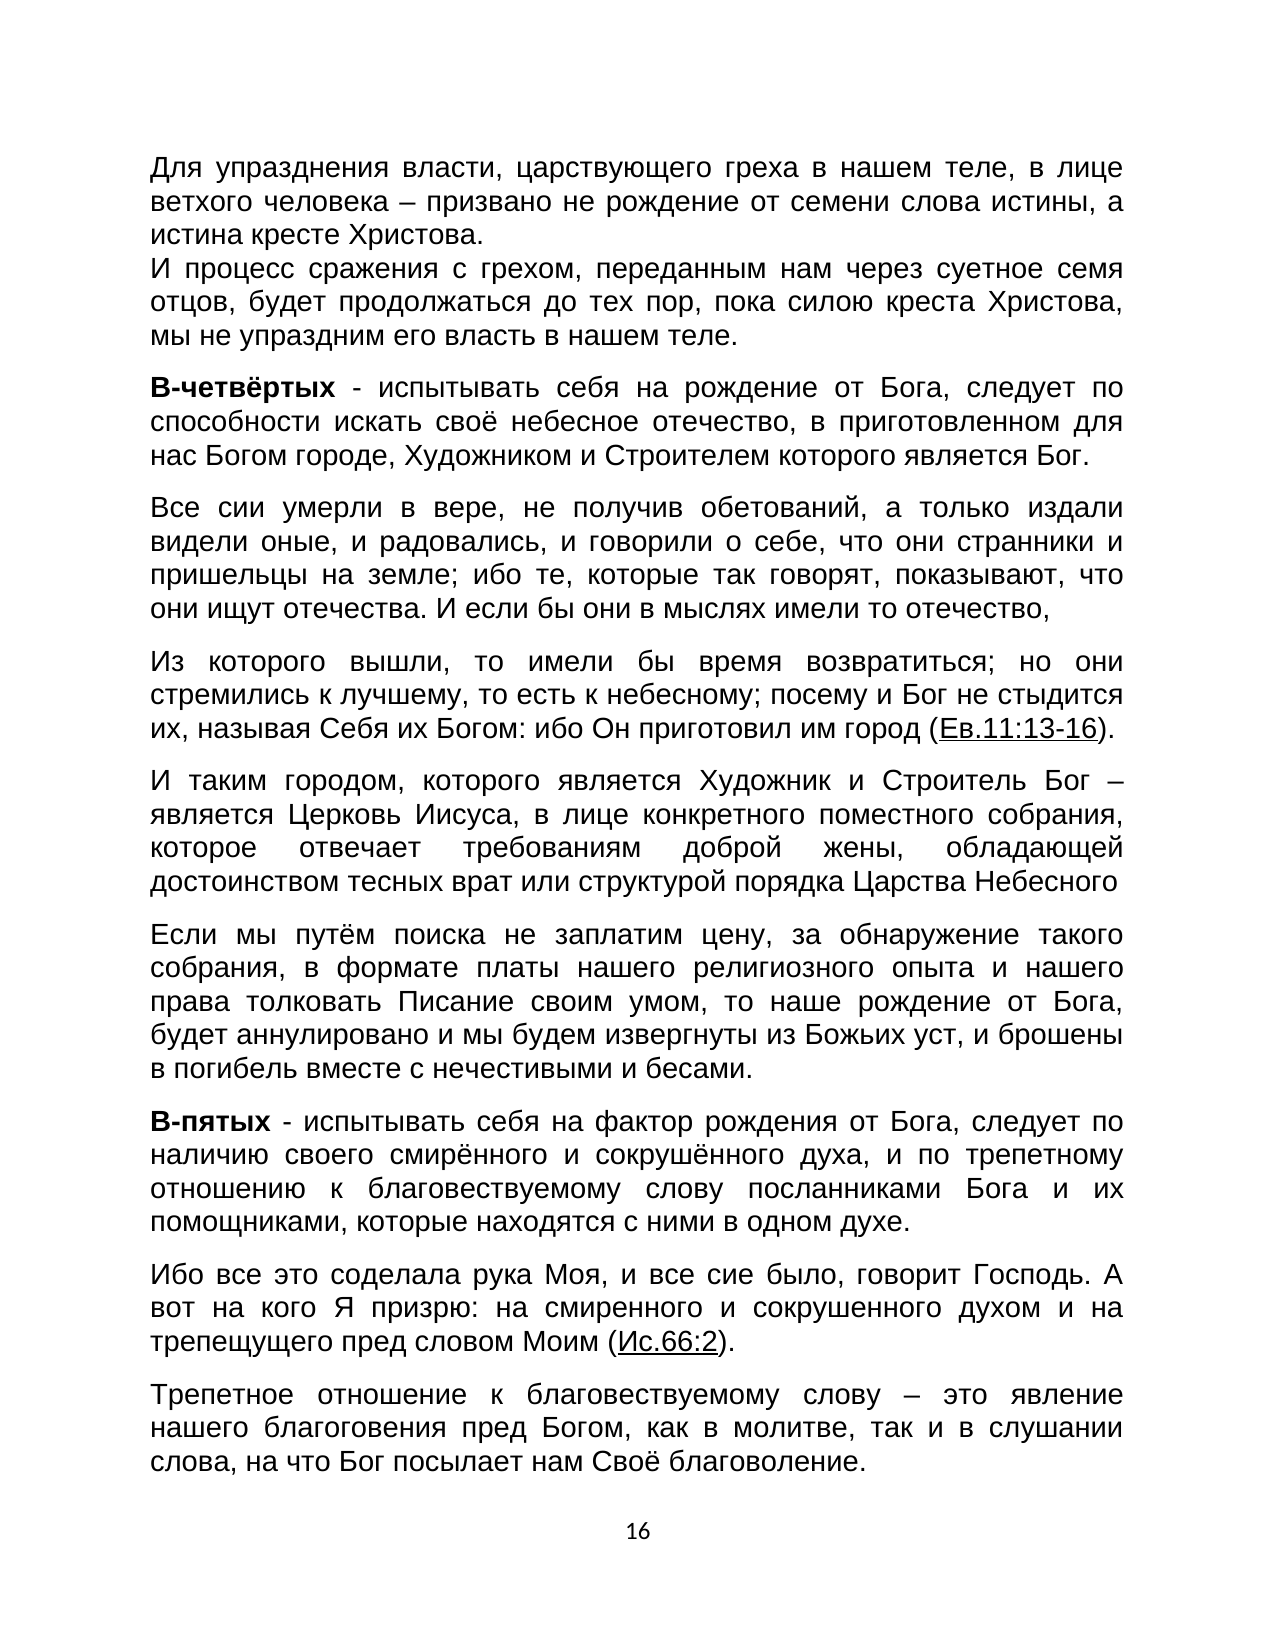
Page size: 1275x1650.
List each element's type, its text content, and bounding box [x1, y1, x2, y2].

text Трепетное отношение к благовествуемому слову – это явление нашего благоговения пред Богом, как в молитве, так и в слушании слова, на что Бог посылает нам Своё благоволение. [150, 1377, 1125, 1477]
text И процесс сражения с грехом, переданным нам через суетное семя отцов, будет продолжаться до тех пор, пока силою креста Христова, мы не упраздним его власть в нашем теле. [150, 251, 1125, 351]
text Ибо все это соделала рука Моя, и все сие было, говорит Господь. А вот на кого Я призрю: на смиренного и сокрушенного духом и на трепещущего пред словом Моим (Ис.66:2). [150, 1257, 1125, 1357]
text В-четвёртых - испытывать себя на рождение от Бога, следует по способности искать своё небесное отечество, в приготовленном для нас Богом городе, Художником и Строителем которого является Бог. [150, 370, 1125, 471]
text Из которого вышли, то имели бы время возвратиться; но они стремились к лучшему, то есть к небесному; посему и Бог не стыдится их, называя Себя их Богом: ибо Он приготовил им город (Ев.11:13-16). [150, 643, 1125, 744]
text Все сии умерли в вере, не получив обетований, а только издали видели оные, и радовались, и говорили о себе, что они странники и пришельцы на земле; ибо те, которые так говорят, показывают, что они ищут отечества. И если бы они в мыслях имели то отечество, [150, 490, 1125, 624]
text В-пятых - испытывать себя на фактор рождения от Бога, следует по наличию своего смирённого и сокрушённого духа, и по трепетному отношению к благовествуемому слову посланниками Бога и их помощниками, которые находятся с ними в одном духе. [150, 1103, 1125, 1238]
text Если мы путём поиска не заплатим цену, за обнаружение такого собрания, в формате платы нашего религиозного опыта и нашего права толковать Писание своим умом, то наше рождение от Бога, будет аннулировано и мы будем извергнуты из Божьих уст, и брошены в погибель вместе с нечестивыми и бесами. [150, 917, 1125, 1084]
text Для упразднения власти, царствующего греха в нашем теле, в лице ветхого человека – призвано не рождение от семени слова истины, а истина кресте Христова. [150, 150, 1125, 251]
text И таким городом, которого является Художник и Строитель Бог – является Церковь Иисуса, в лице конкретного поместного собрания, которое отвечает требованиям доброй жены, обладающей достоинством тесных врат или структурой порядка Царства Небесного [150, 763, 1125, 897]
